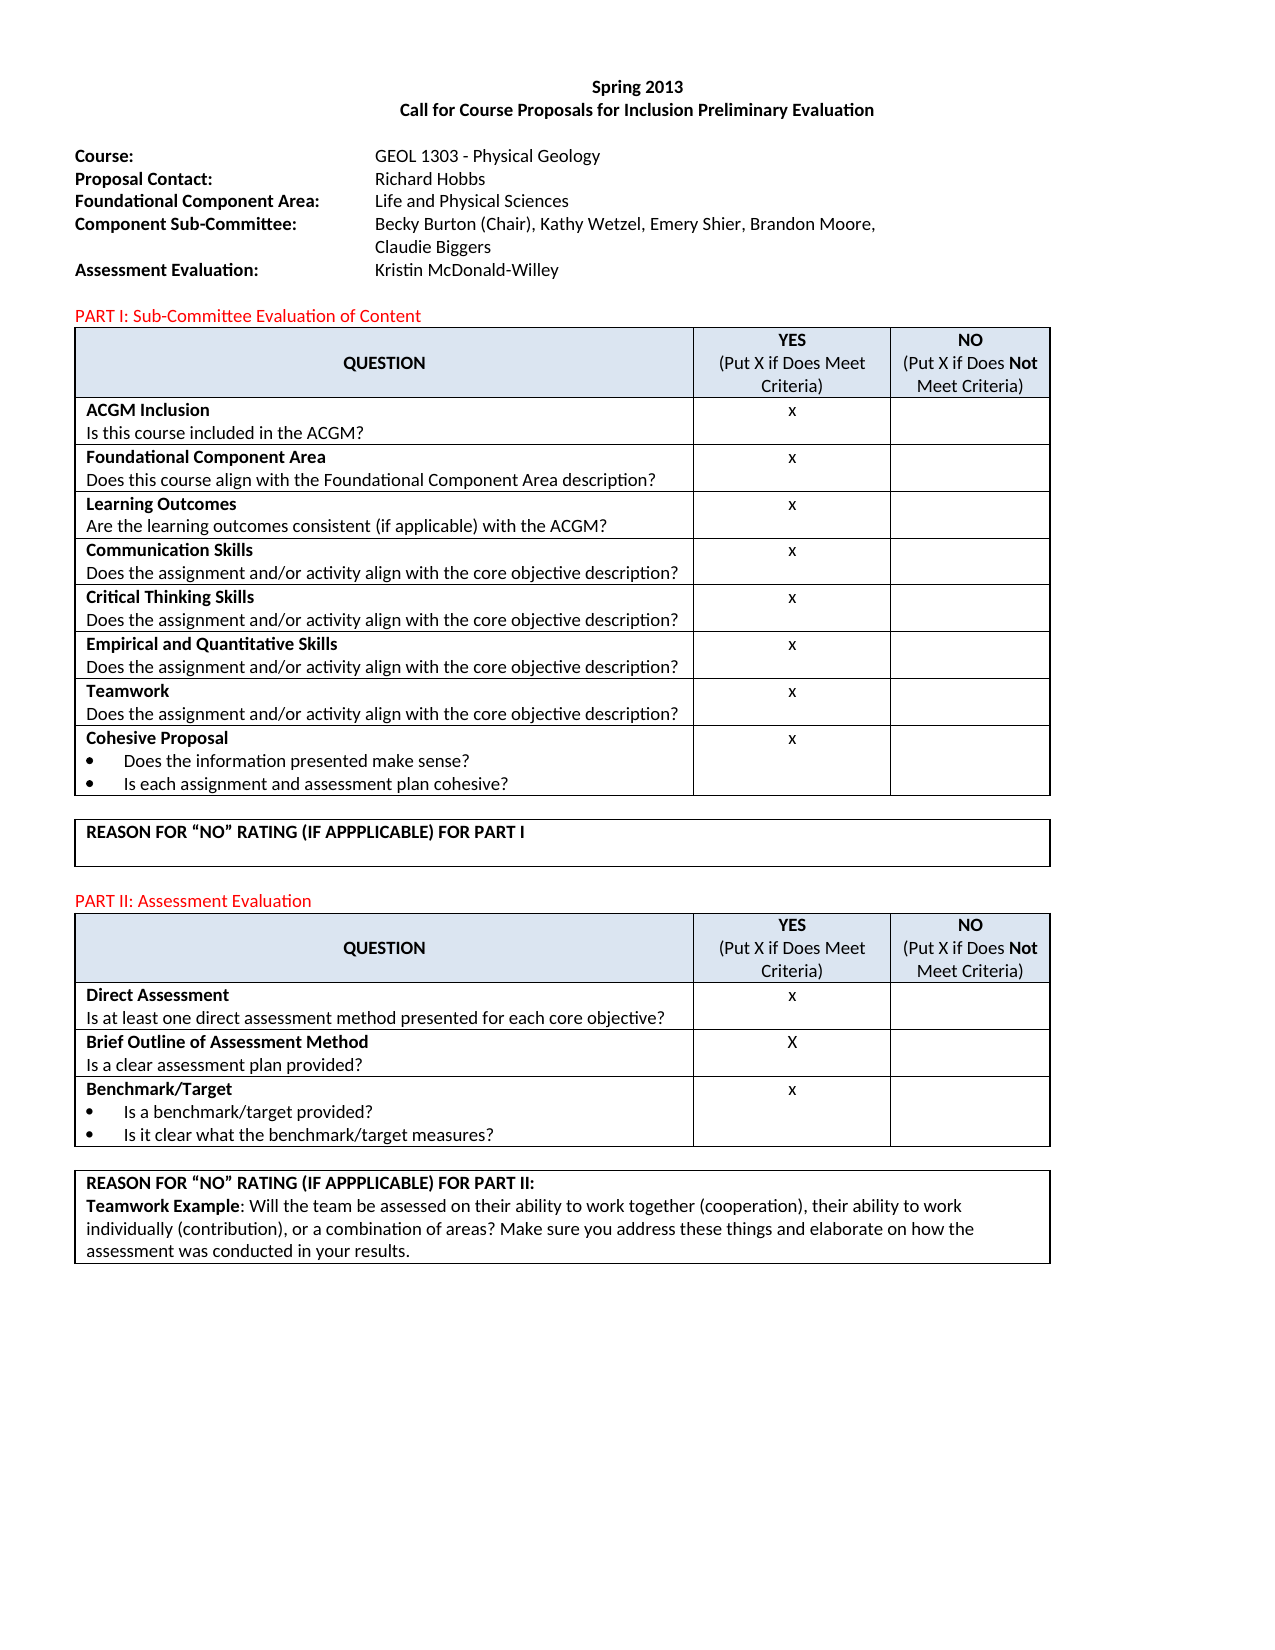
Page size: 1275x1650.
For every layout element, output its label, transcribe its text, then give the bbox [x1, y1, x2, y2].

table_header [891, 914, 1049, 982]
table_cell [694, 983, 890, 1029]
text Course: GEOL 1303 - Physical Geology [75, 144, 1200, 167]
text Foundational Component Area: Life and Physical Sciences [75, 189, 1200, 212]
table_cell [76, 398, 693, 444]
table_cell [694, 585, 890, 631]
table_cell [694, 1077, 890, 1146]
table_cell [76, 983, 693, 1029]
text PART II: Assessment Evaluation [75, 889, 1200, 912]
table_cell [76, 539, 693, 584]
text Call for Course Proposals for Inclusion Preliminary Evaluation [75, 98, 1200, 121]
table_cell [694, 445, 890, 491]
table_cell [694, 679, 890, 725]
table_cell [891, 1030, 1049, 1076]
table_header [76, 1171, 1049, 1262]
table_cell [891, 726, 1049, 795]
text Assessment Evaluation: Kristin McDonald-Willey [75, 258, 1200, 281]
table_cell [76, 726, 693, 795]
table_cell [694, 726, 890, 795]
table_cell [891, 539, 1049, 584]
text Spring 2013 [75, 75, 1200, 98]
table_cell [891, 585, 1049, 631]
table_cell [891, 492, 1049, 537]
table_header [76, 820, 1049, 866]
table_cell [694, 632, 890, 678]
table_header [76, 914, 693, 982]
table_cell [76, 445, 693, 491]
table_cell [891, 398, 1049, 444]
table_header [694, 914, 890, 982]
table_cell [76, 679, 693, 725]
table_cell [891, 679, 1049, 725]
text PART I: Sub-Committee Evaluation of Content [75, 304, 1200, 327]
text Proposal Contact: Richard Hobbs [75, 167, 1200, 189]
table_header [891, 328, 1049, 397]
text Component Sub-Committee: Becky Burton (Chair), Kathy Wetzel, Emery Shier, Brandon Moore, Claudie Biggers [75, 212, 1200, 258]
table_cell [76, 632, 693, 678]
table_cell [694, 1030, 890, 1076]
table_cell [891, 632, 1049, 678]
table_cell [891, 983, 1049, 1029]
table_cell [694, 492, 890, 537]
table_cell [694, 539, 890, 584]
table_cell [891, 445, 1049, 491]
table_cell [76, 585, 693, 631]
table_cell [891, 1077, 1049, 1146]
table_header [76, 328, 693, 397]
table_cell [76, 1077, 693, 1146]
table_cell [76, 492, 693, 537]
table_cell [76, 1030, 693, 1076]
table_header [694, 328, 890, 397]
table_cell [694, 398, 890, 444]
